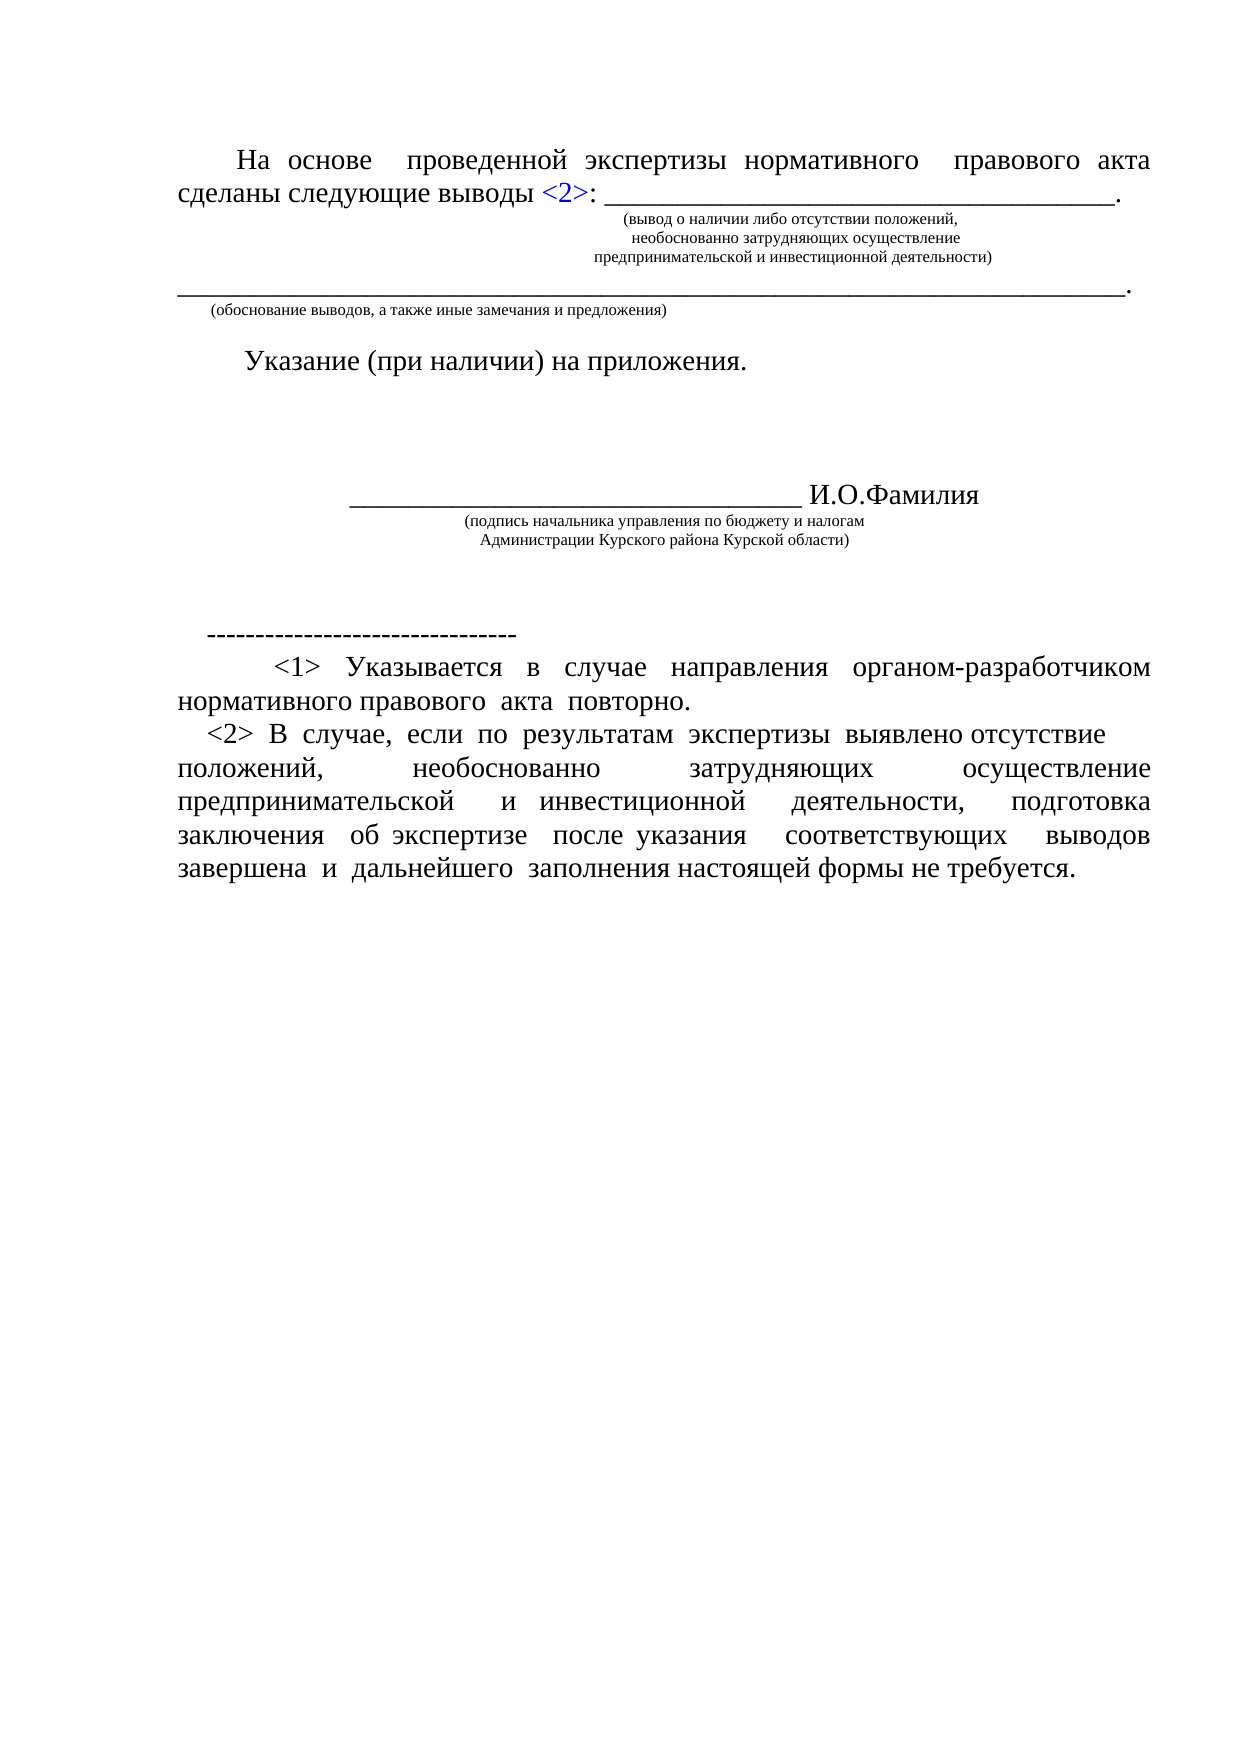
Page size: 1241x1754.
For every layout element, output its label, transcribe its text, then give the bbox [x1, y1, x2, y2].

text _________________________________________________________________. [177, 266, 1152, 300]
text Указание (при наличии) на приложения. [177, 343, 1152, 376]
text необоснованно затрудняющих осуществление [177, 228, 1152, 247]
text положений, необоснованно затрудняющих осуществление предпринимательской и инвестиционной деятельности, подготовка заключения об экспертизе после указания соответствующих выводов завершена и дальнейшего заполнения настоящей формы не требуется. [177, 750, 1152, 884]
text (обоснование выводов, а также иные замечания и предложения) [177, 300, 1152, 319]
text (подпись начальника управления по бюджету и налогам [177, 510, 1152, 529]
text предпринимательской и инвестиционной деятельности) [177, 247, 1152, 266]
text (вывод о наличии либо отсутствии положений, [177, 209, 1152, 228]
text На основе проведенной экспертизы нормативного правового акта сделаны следующие выводы <2>: ___________________________________. [177, 142, 1152, 209]
text <1> Указывается в случае направления органом-разработчиком нормативного правового акта повторно. [177, 649, 1152, 716]
text Администрации Курского района Курской области) [177, 529, 1152, 549]
text -------------------------------- [177, 616, 1152, 649]
text _______________________________ И.О.Фамилия [177, 477, 1152, 510]
text <2> В случае, если по результатам экспертизы выявлено отсутствие [177, 716, 1152, 750]
